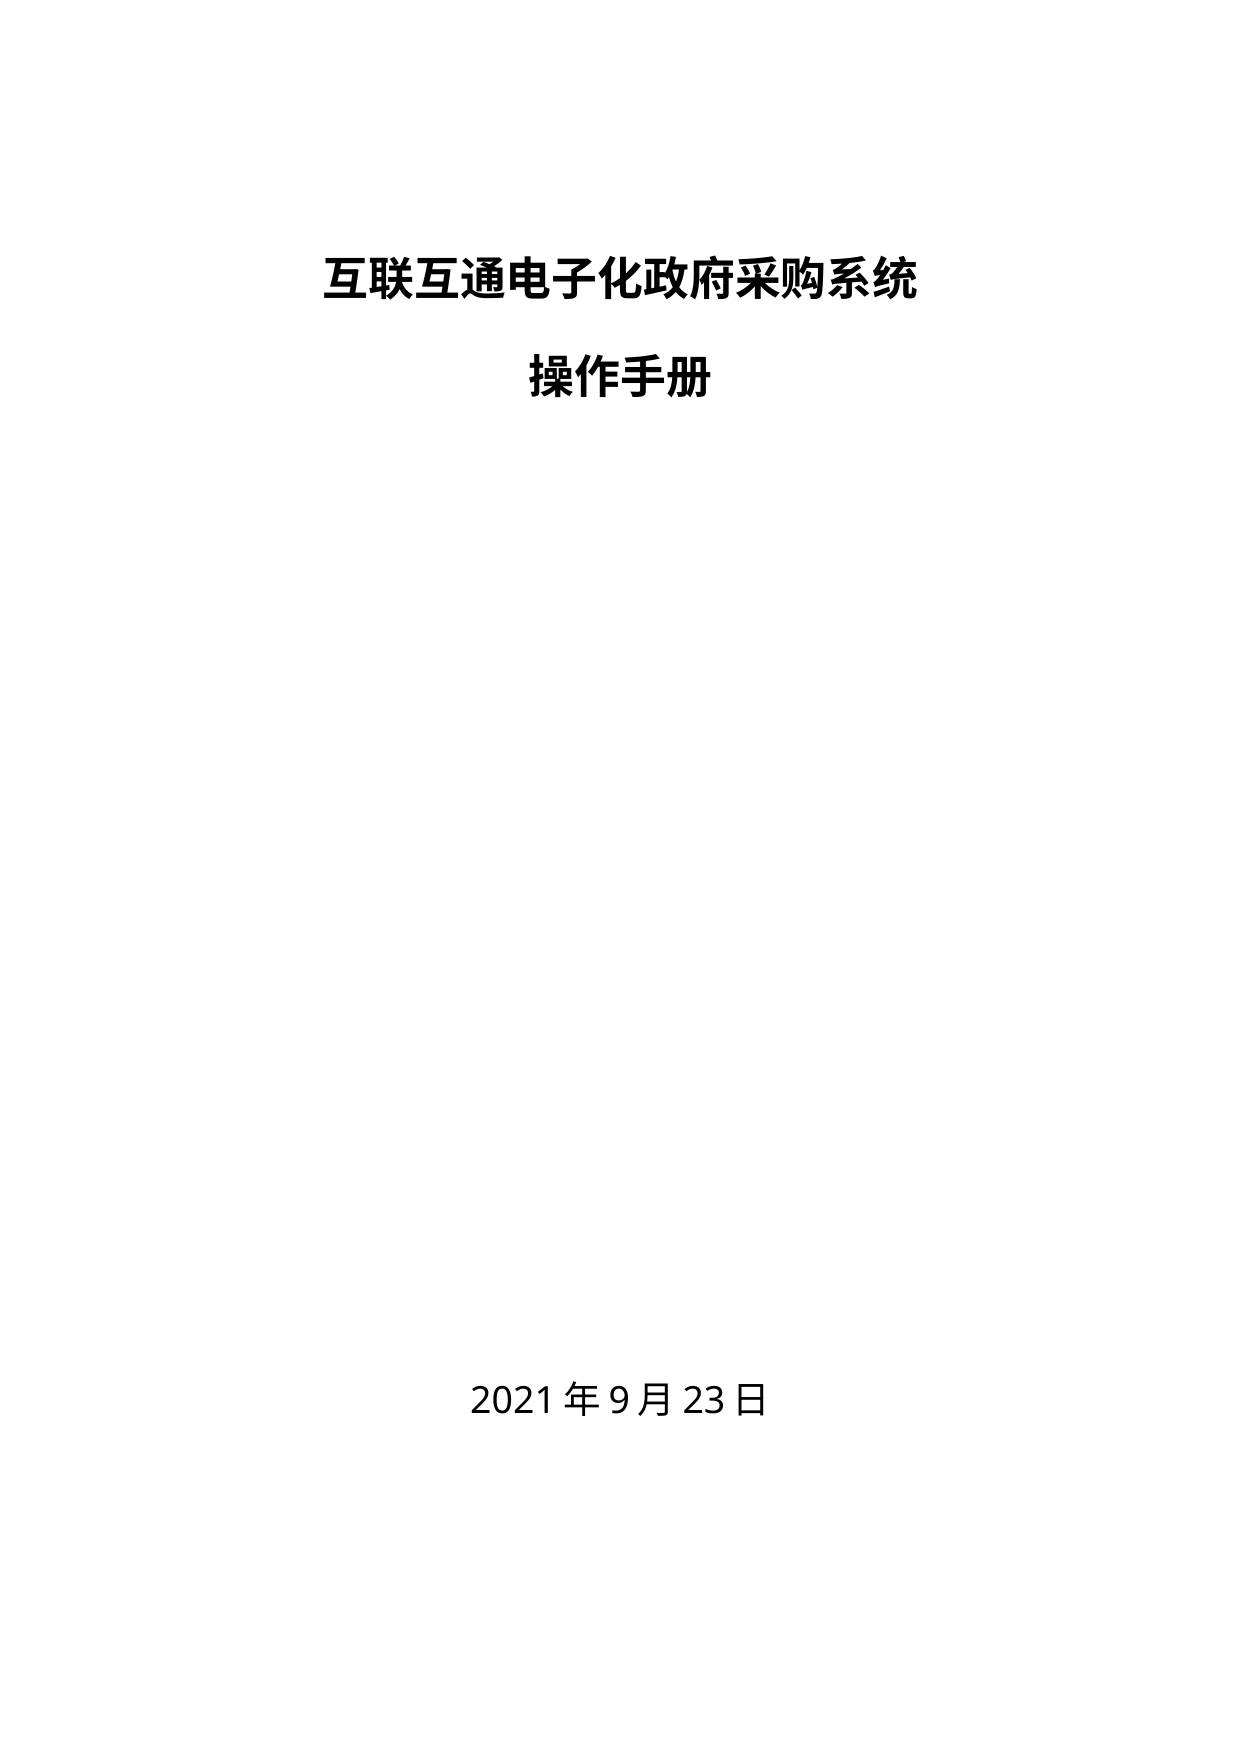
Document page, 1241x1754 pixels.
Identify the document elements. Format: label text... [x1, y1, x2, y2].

text 2021年9月23日 [187, 1364, 1053, 1429]
text 互联互通电子化政府采购系统 [187, 227, 1053, 324]
text 操作手册 [187, 324, 1053, 422]
